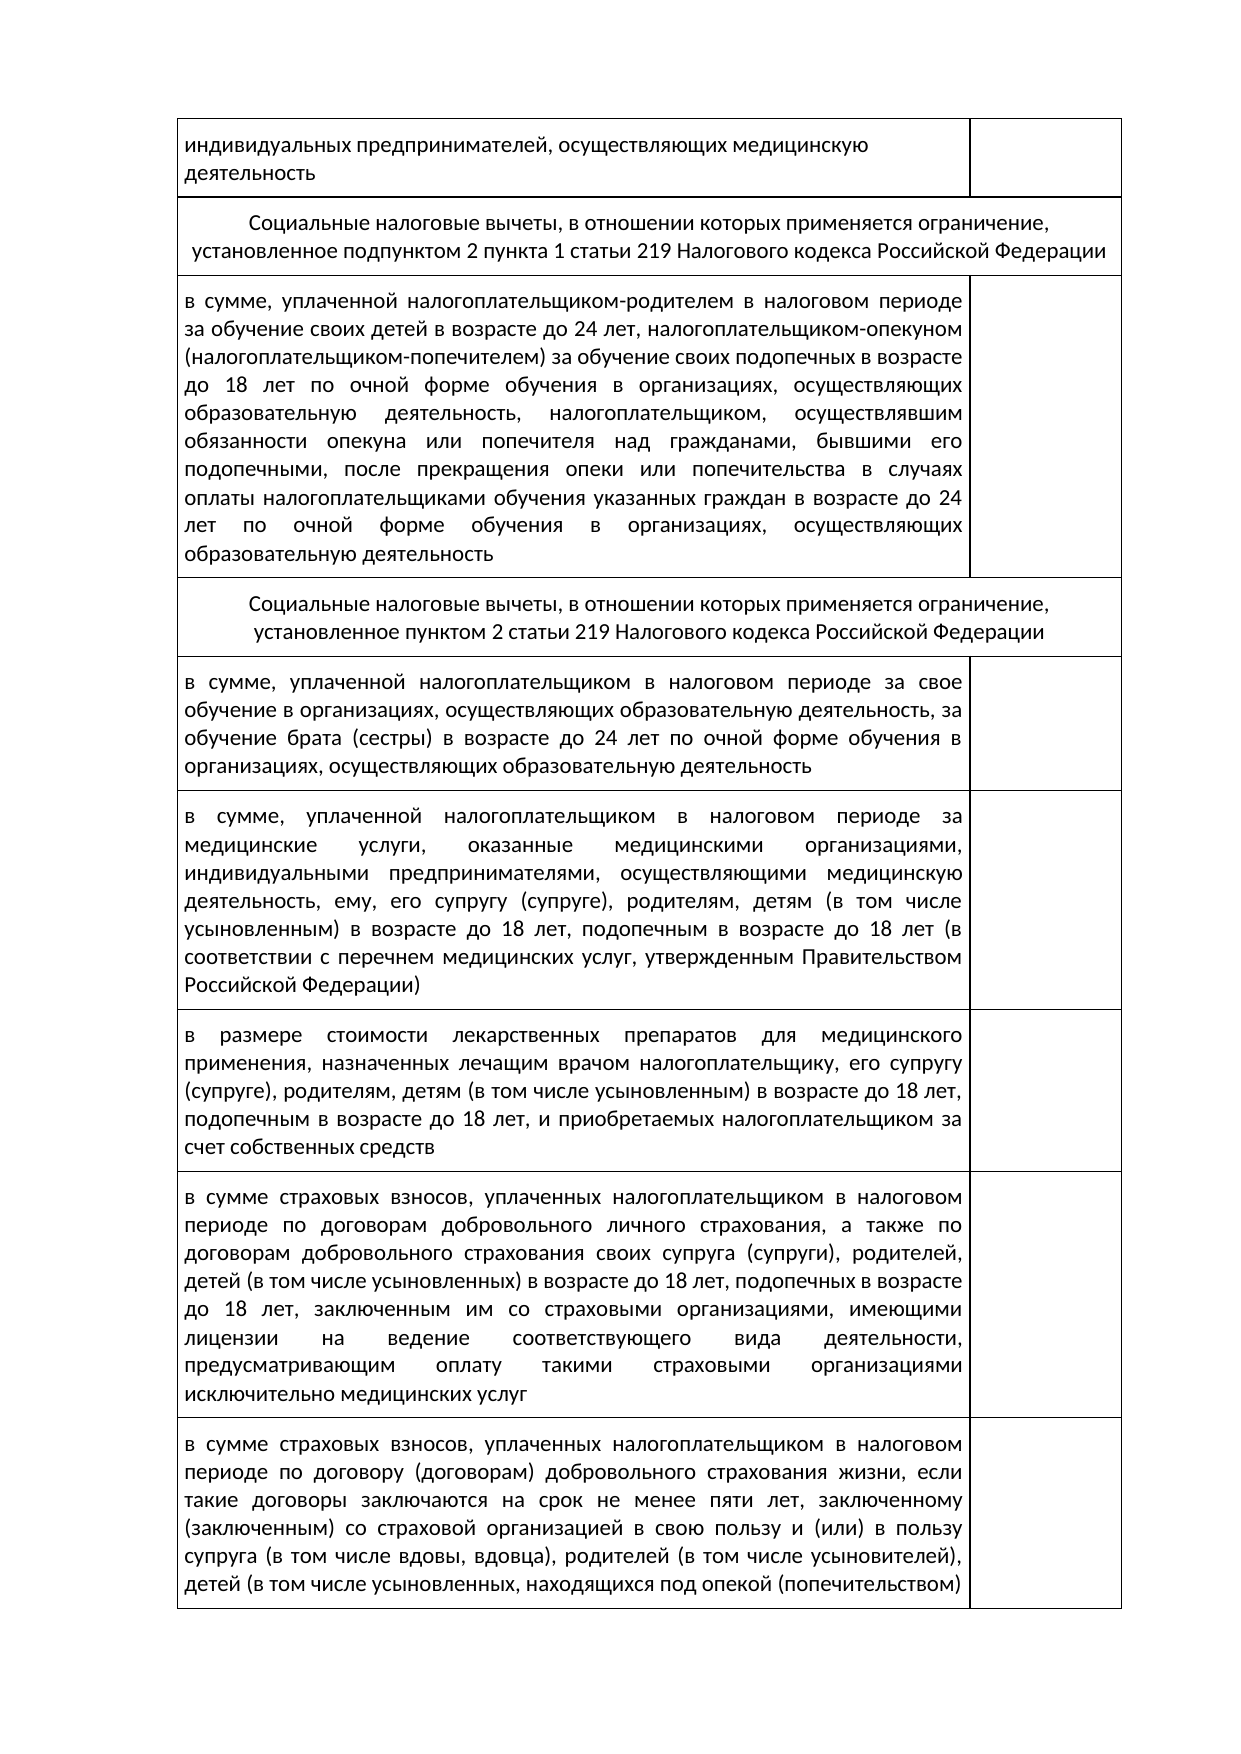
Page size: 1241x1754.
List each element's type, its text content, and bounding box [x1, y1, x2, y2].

table_cell [971, 791, 1121, 1008]
table_cell в сумме, уплаченной налогоплательщиком в налоговом периоде за медицинские услуги, оказанные медицинскими организациями, индивидуальными предпринимателями, осуществляющими медицинскую деятельность, ему, его супругу (супруге), родителям, детям (в том числе усыновленным) в возрасте до 18 лет, подопечным в возрасте до 18 лет (в соответствии с перечнем медицинских услуг, утвержденным Правительством Российской Федерации) [178, 791, 969, 1008]
table_cell в сумме, уплаченной налогоплательщиком-родителем в налоговом периоде за обучение своих детей в возрасте до 24 лет, налогоплательщиком-опекуном (налогоплательщиком-попечителем) за обучение своих подопечных в возрасте до 18 лет по очной форме обучения в организациях, осуществляющих образовательную деятельность, налогоплательщиком, осуществлявшим обязанности опекуна или попечителя над гражданами, бывшими его подопечными, после прекращения опеки или попечительства в случаях оплаты налогоплательщиками обучения указанных граждан в возрасте до 24 лет по очной форме обучения в организациях, осуществляющих образовательную деятельность [178, 276, 969, 577]
table_cell [971, 119, 1121, 196]
table_cell [971, 276, 1121, 577]
table_cell [971, 1172, 1121, 1417]
table_cell в сумме, уплаченной налогоплательщиком в налоговом периоде за свое обучение в организациях, осуществляющих образовательную деятельность, за обучение брата (сестры) в возрасте до 24 лет по очной форме обучения в организациях, осуществляющих образовательную деятельность [178, 657, 969, 790]
table_cell Социальные налоговые вычеты, в отношении которых применяется ограничение, установленное пунктом 2 статьи 219 Налогового кодекса Российской Федерации [178, 578, 1121, 656]
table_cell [178, 119, 969, 196]
table_cell [971, 1418, 1121, 1608]
table_cell в сумме страховых взносов, уплаченных налогоплательщиком в налоговом периоде по договору (договорам) добровольного страхования жизни, если такие договоры заключаются на срок не менее пяти лет, заключенному (заключенным) со страховой организацией в свою пользу и (или) в пользу супруга (в том числе вдовы, вдовца), родителей (в том числе усыновителей), детей (в том числе усыновленных, находящихся под опекой (попечительством) [178, 1418, 969, 1608]
table_cell [971, 1010, 1121, 1171]
table_cell в сумме страховых взносов, уплаченных налогоплательщиком в налоговом периоде по договорам добровольного личного страхования, а также по договорам добровольного страхования своих супруга (супруги), родителей, детей (в том числе усыновленных) в возрасте до 18 лет, подопечных в возрасте до 18 лет, заключенным им со страховыми организациями, имеющими лицензии на ведение соответствующего вида деятельности, предусматривающим оплату такими страховыми организациями исключительно медицинских услуг [178, 1172, 969, 1417]
table_cell [971, 657, 1121, 790]
table_cell Социальные налоговые вычеты, в отношении которых применяется ограничение, установленное подпунктом 2 пункта 1 статьи 219 Налогового кодекса Российской Федерации [178, 198, 1121, 275]
table_cell в размере стоимости лекарственных препаратов для медицинского применения, назначенных лечащим врачом налогоплательщику, его супругу (супруге), родителям, детям (в том числе усыновленным) в возрасте до 18 лет, подопечным в возрасте до 18 лет, и приобретаемых налогоплательщиком за счет собственных средств [178, 1010, 969, 1171]
